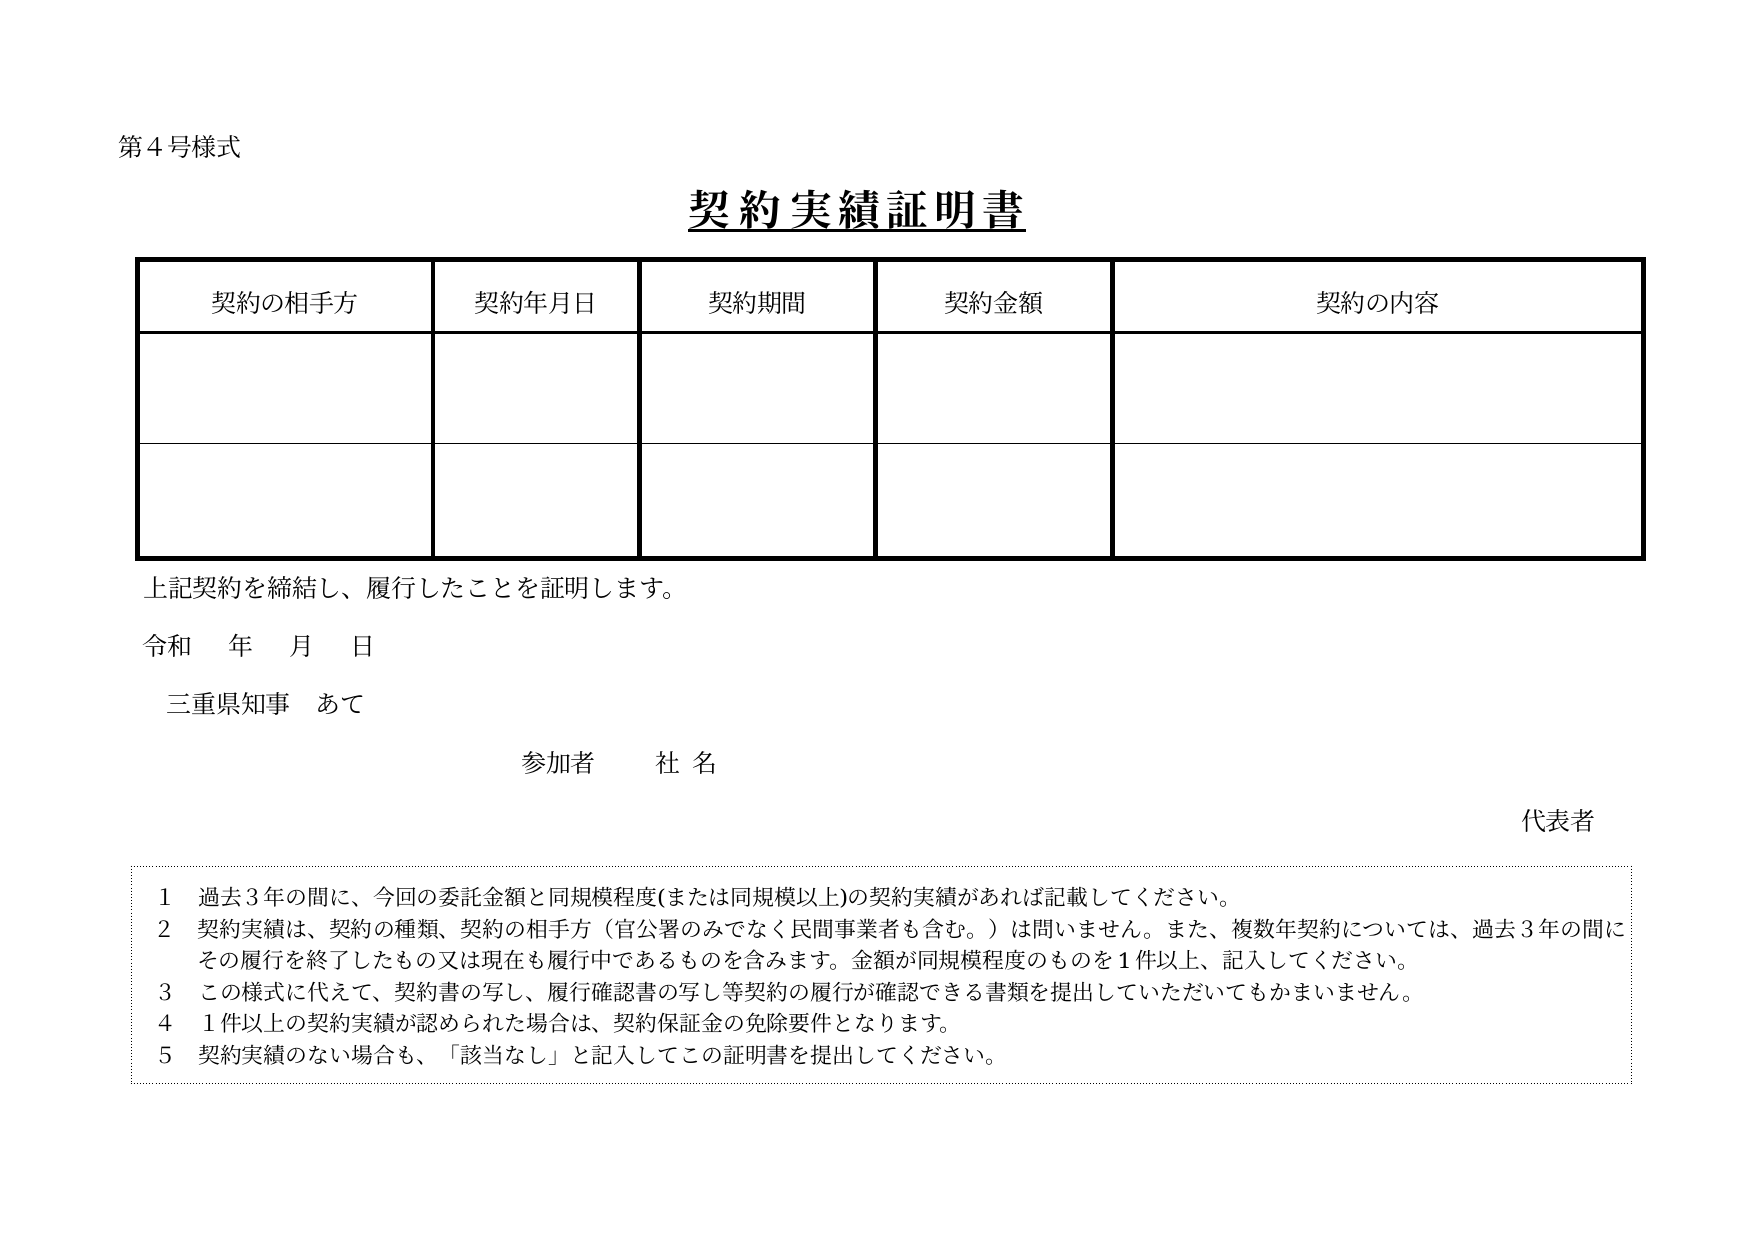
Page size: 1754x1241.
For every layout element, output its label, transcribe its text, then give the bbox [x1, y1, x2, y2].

text 上記契約を締結し、履行したことを証明します。 [118, 574, 1616, 603]
text 三重県知事 あて [118, 691, 1596, 720]
table_cell [435, 334, 637, 443]
table_cell [642, 444, 873, 556]
table_cell [878, 444, 1110, 556]
text 第４号様式 [118, 118, 1596, 166]
text 代表者 [118, 807, 1596, 836]
table_header 契約金額 [878, 262, 1110, 331]
text 参加者 社 名 [118, 749, 1596, 778]
table_cell [435, 444, 637, 556]
table_cell [140, 444, 431, 556]
table_cell [878, 334, 1110, 443]
table_cell [1115, 334, 1641, 443]
table_header １ 過去３年の間に、今回の委託金額と同規模程度(または同規模以上)の契約実績があれば記載してください。 ２ 契約実績は、契約の種類、契約の相手方（官公署のみでなく民間事業者も含む。）は問いません。また、複数年契約については、過去３年の間にその履行を終了したもの又は現在も履行中であるものを含みます。金額が同規模程度のものを1件以上、記入してください。 ３ この様式に代えて、契約書の写し、履行確認書の写し等契約の履行が確認できる書類を提出していただいてもかまいません。 ４ １件以上の契約実績が認められた場合は、契約保証金の免除要件となります。 ５ 契約実績のない場合も、「該当なし」と記入してこの証明書を提出してください。 [131, 866, 1631, 1083]
text 令和 年 月 日 [118, 632, 1596, 661]
table_cell [140, 334, 431, 443]
table_cell [1115, 444, 1641, 556]
table_header 契約の内容 [1115, 262, 1641, 331]
text 契 約 実 績 証 明 書 [118, 187, 1596, 235]
table_header 契約期間 [642, 262, 873, 331]
table_header 契約の相手方 [140, 262, 431, 331]
table_cell [642, 334, 873, 443]
table_header 契約年月日 [435, 262, 637, 331]
